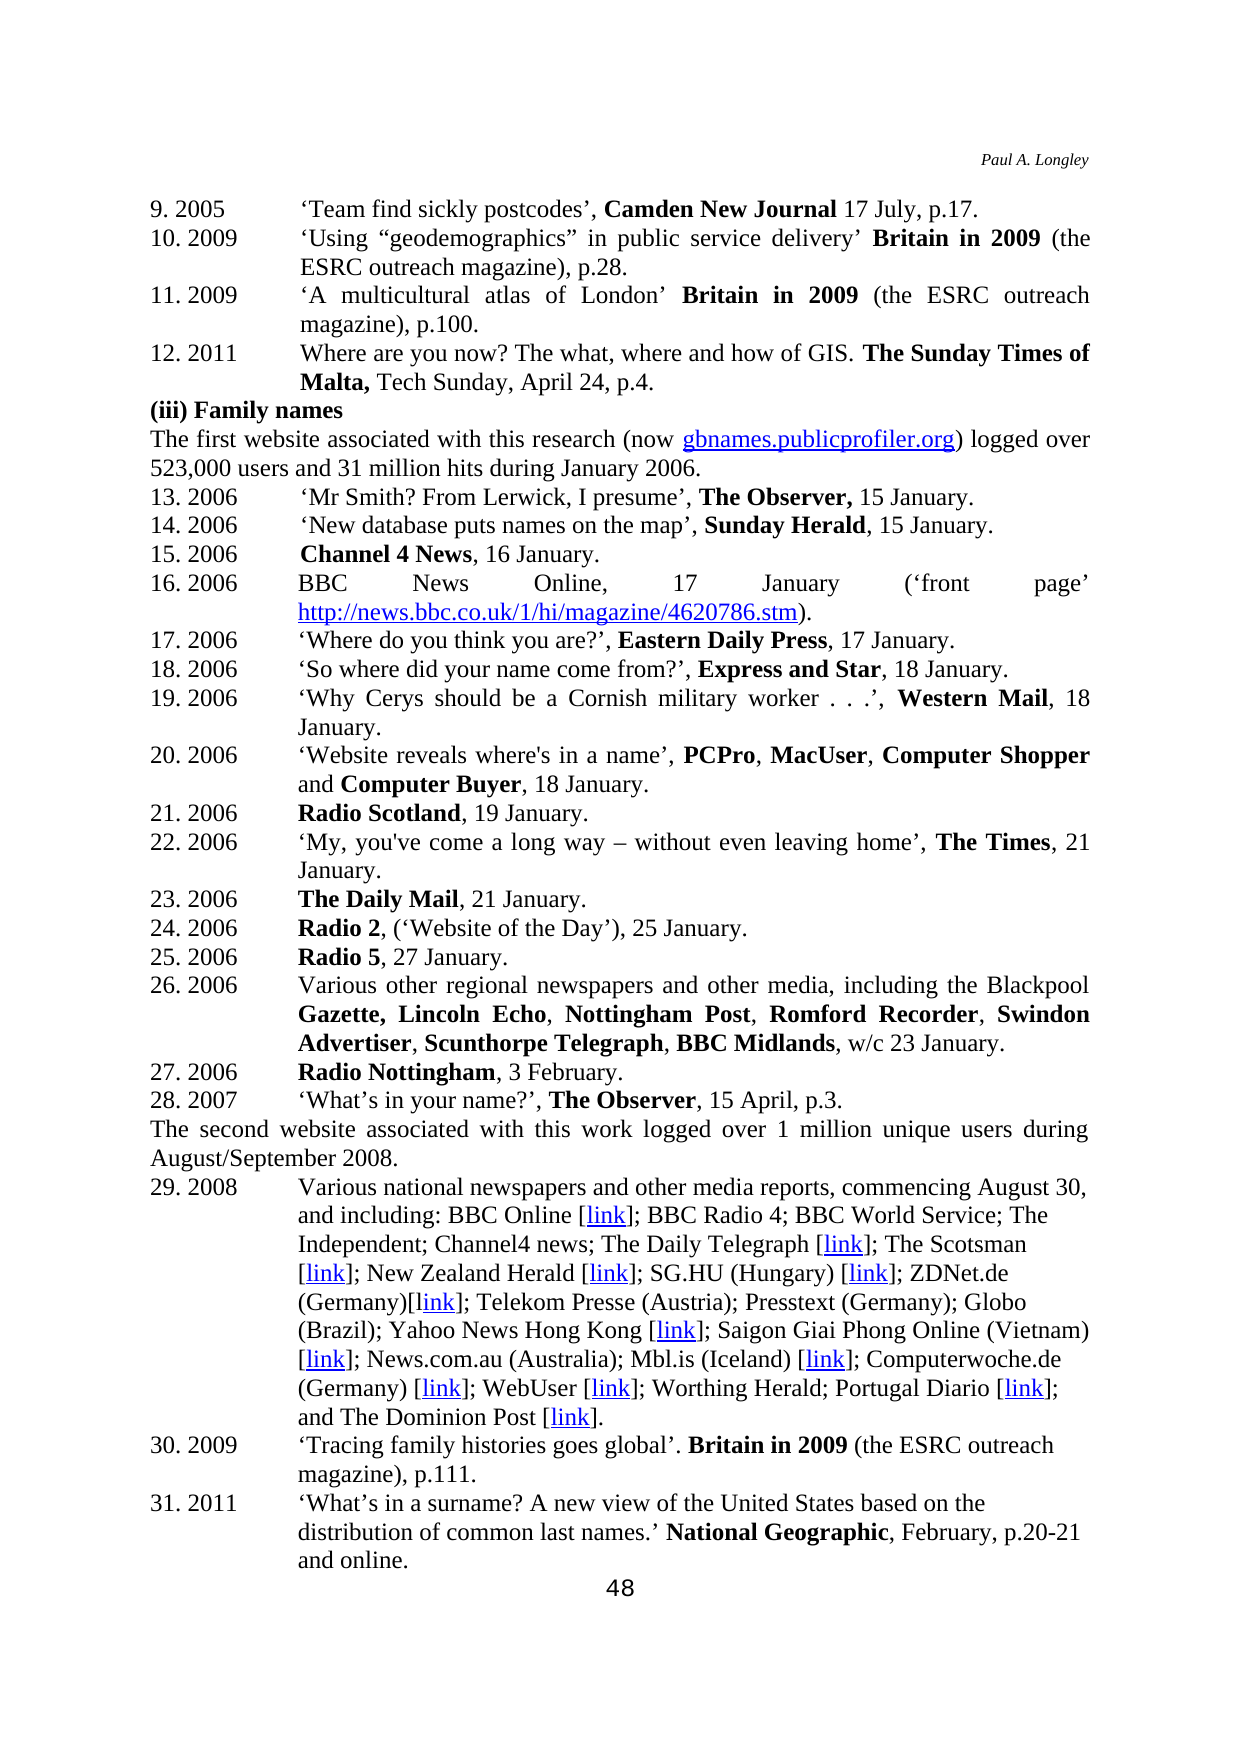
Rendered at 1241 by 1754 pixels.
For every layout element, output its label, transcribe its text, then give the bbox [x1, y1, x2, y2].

text 19. 2006 ‘Why Cerys should be a Cornish military worker . . .’, Western Mail, 18 January. [150, 683, 1090, 740]
text (iii) Family names [150, 395, 1090, 424]
text 23. 2006 The Daily Mail, 21 January. [150, 884, 1090, 913]
text 17. 2006 ‘Where do you think you are?’, Eastern Daily Press, 17 January. [150, 625, 1090, 654]
text 25. 2006 Radio 5, 27 January. [150, 942, 1090, 970]
text 24. 2006 Radio 2, (‘Website of the Day’), 25 January. [150, 913, 1090, 942]
text 31. 2011 ‘What’s in a surname? A new view of the United States based on the distribution of common last names.’ National Geographic, February, p.20-21 and online. [150, 1488, 1090, 1574]
text 29. 2008 Various national newspapers and other media reports, commencing August 30, and including: BBC Online [link]; BBC Radio 4; BBC World Service; The Independent; Channel4 news; The Daily Telegraph [link]; The Scotsman [link]; New Zealand Herald [link]; SG.HU (Hungary) [link]; ZDNet.de (Germany)[link]; Telekom Presse (Austria); Presstext (Germany); Globo (Brazil); Yahoo News Hong Kong [link]; Saigon Giai Phong Online (Vietnam) [link]; News.com.au (Australia); Mbl.is (Iceland) [link]; Computerwoche.de (Germany) [link]; WebUser [link]; Worthing Herald; Portugal Diario [link]; and The Dominion Post [link]. [150, 1172, 1090, 1430]
text 20. 2006 ‘Website reveals where's in a name’, PCPro, MacUser, Computer Shopper and Computer Buyer, 18 January. [150, 740, 1090, 798]
text 26. 2006 Various other regional newspapers and other media, including the Blackpool Gazette, Lincoln Echo, Nottingham Post, Romford Recorder, Swindon Advertiser, Scunthorpe Telegraph, BBC Midlands, w/c 23 January. [150, 970, 1090, 1057]
text 30. 2009 ‘Tracing family histories goes global’. Britain in 2009 (the ESRC outreach magazine), p.111. [150, 1430, 1090, 1488]
text The second website associated with this work logged over 1 million unique users during August/September 2008. [150, 1114, 1090, 1172]
text 10. 2009 ‘Using “geodemographics” in public service delivery’ Britain in 2009 (the ESRC outreach magazine), p.28. [150, 223, 1090, 280]
text 16. 2006 BBC News Online, 17 January (‘front page’ http://news.bbc.co.uk/1/hi/magazine/4620786.stm). [150, 568, 1090, 625]
text 12. 2011 Where are you now? The what, where and how of GIS. The Sunday Times of Malta, Tech Sunday, April 24, p.4. [150, 338, 1090, 395]
text The first website associated with this research (now gbnames.publicprofiler.org) logged over 523,000 users and 31 million hits during January 2006. [150, 424, 1090, 482]
text 14. 2006 ‘New database puts names on the map’, Sunday Herald, 15 January. [150, 510, 1090, 539]
text 13. 2006 ‘Mr Smith? From Lerwick, I presume’, The Observer, 15 January. [150, 482, 1090, 510]
text 21. 2006 Radio Scotland, 19 January. [150, 798, 1090, 827]
text 27. 2006 Radio Nottingham, 3 February. [150, 1057, 1090, 1085]
text 11. 2009 ‘A multicultural atlas of London’ Britain in 2009 (the ESRC outreach magazine), p.100. [150, 280, 1090, 338]
text 28. 2007 ‘What’s in your name?’, The Observer, 15 April, p.3. [150, 1085, 1090, 1114]
text 9. 2005 ‘Team find sickly postcodes’, Camden New Journal 17 July, p.17. [150, 194, 1090, 223]
text 18. 2006 ‘So where did your name come from?’, Express and Star, 18 January. [150, 654, 1090, 683]
text 22. 2006 ‘My, you've come a long way – without even leaving home’, The Times, 21 January. [150, 827, 1090, 884]
text 15. 2006 Channel 4 News, 16 January. [150, 539, 1090, 568]
